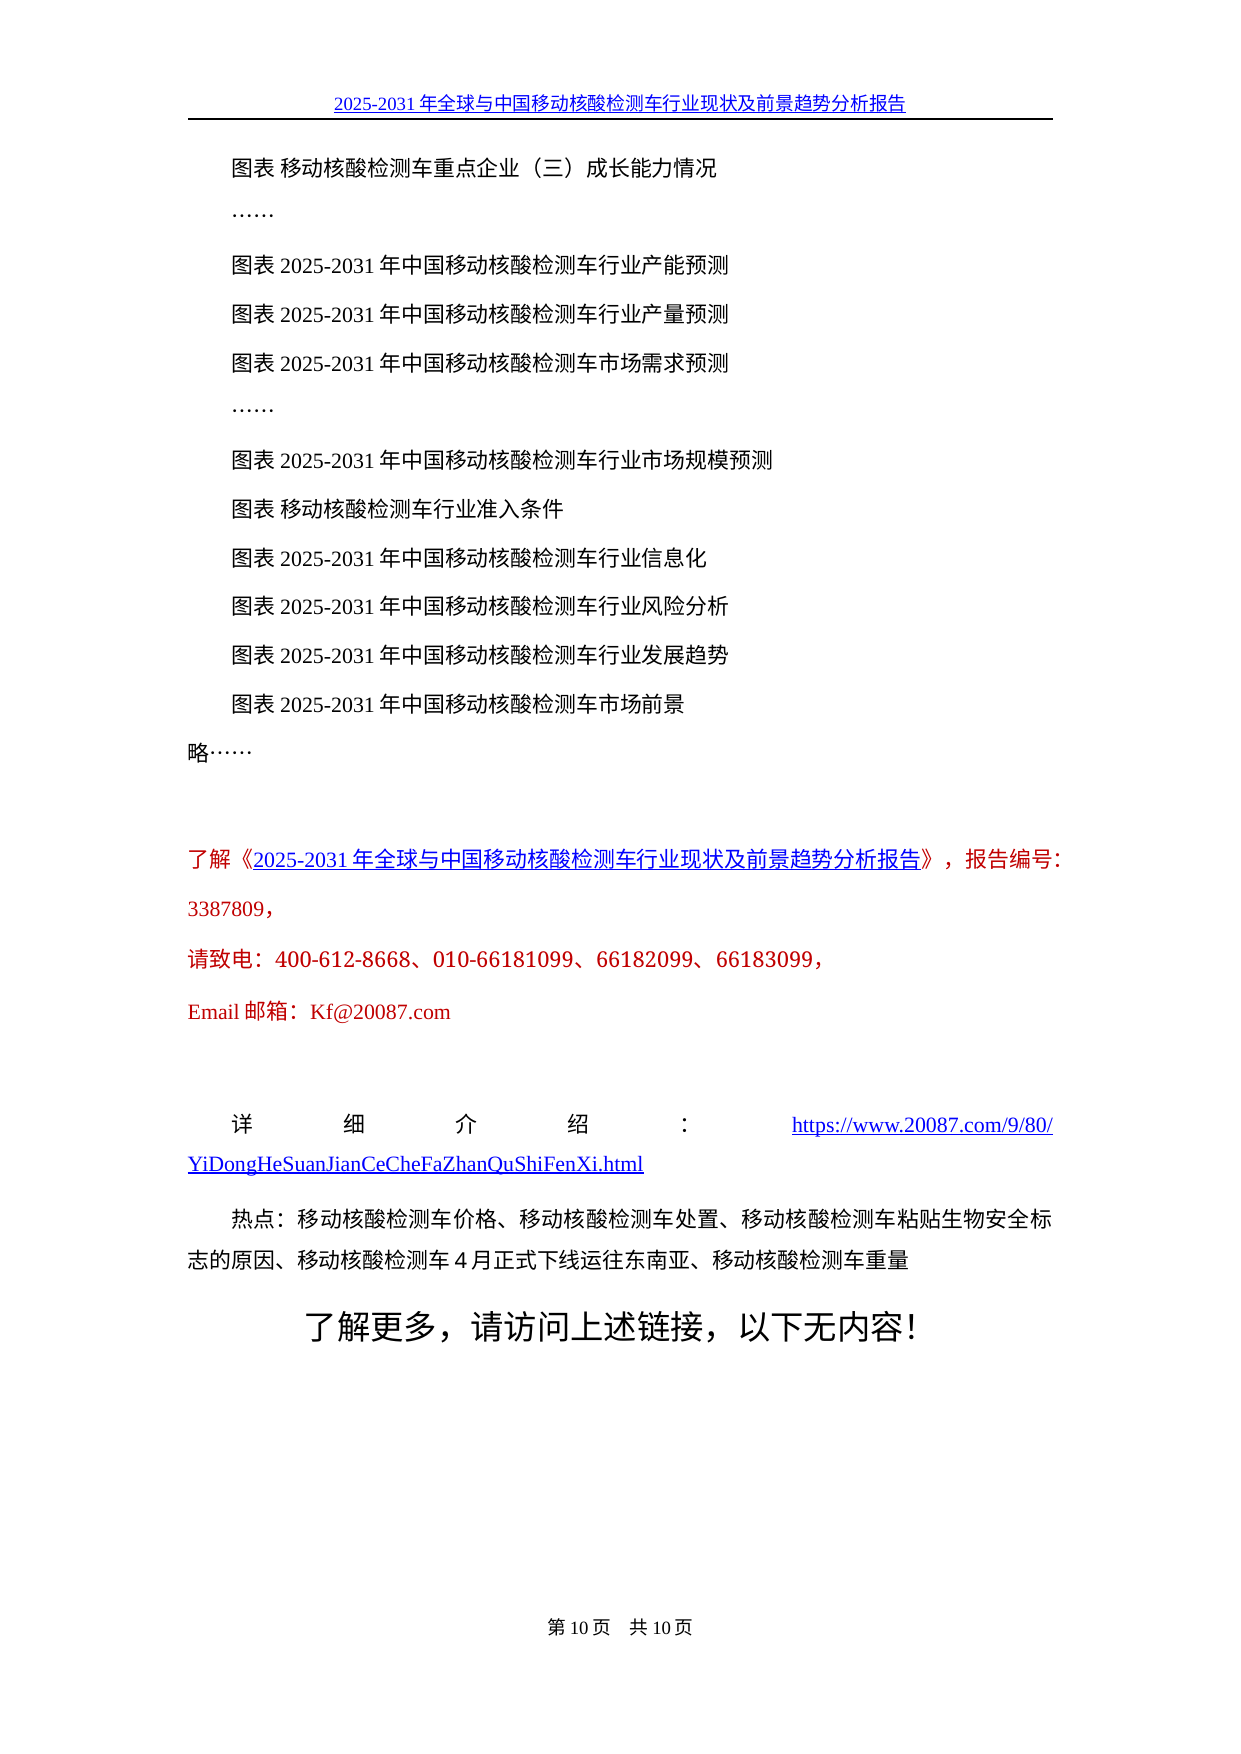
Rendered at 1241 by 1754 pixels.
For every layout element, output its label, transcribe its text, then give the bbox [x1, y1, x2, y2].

text 请致电：400-612-8668、010-66181099、66182099、66183099， [187, 942, 1053, 974]
text 详细介绍：https://www.20087.com/9/80/YiDongHeSuanJianCeCheFaZhanQuShiFenXi.html [187, 1106, 1053, 1179]
text 热点：移动核酸检测车价格、移动核酸检测车处置、移动核酸检测车粘贴生物安全标志的原因、移动核酸检测车4月正式下线运往东南亚、移动核酸检测车重量 [187, 1202, 1053, 1275]
text Email邮箱：Kf@20087.com [187, 993, 1053, 1026]
title 了解更多，请访问上述链接，以下无内容！ [187, 1293, 1053, 1358]
text 了解《2025-2031年全球与中国移动核酸检测车行业现状及前景趋势分析报告》，报告编号：3387809， [187, 842, 1053, 923]
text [187, 150, 1053, 768]
